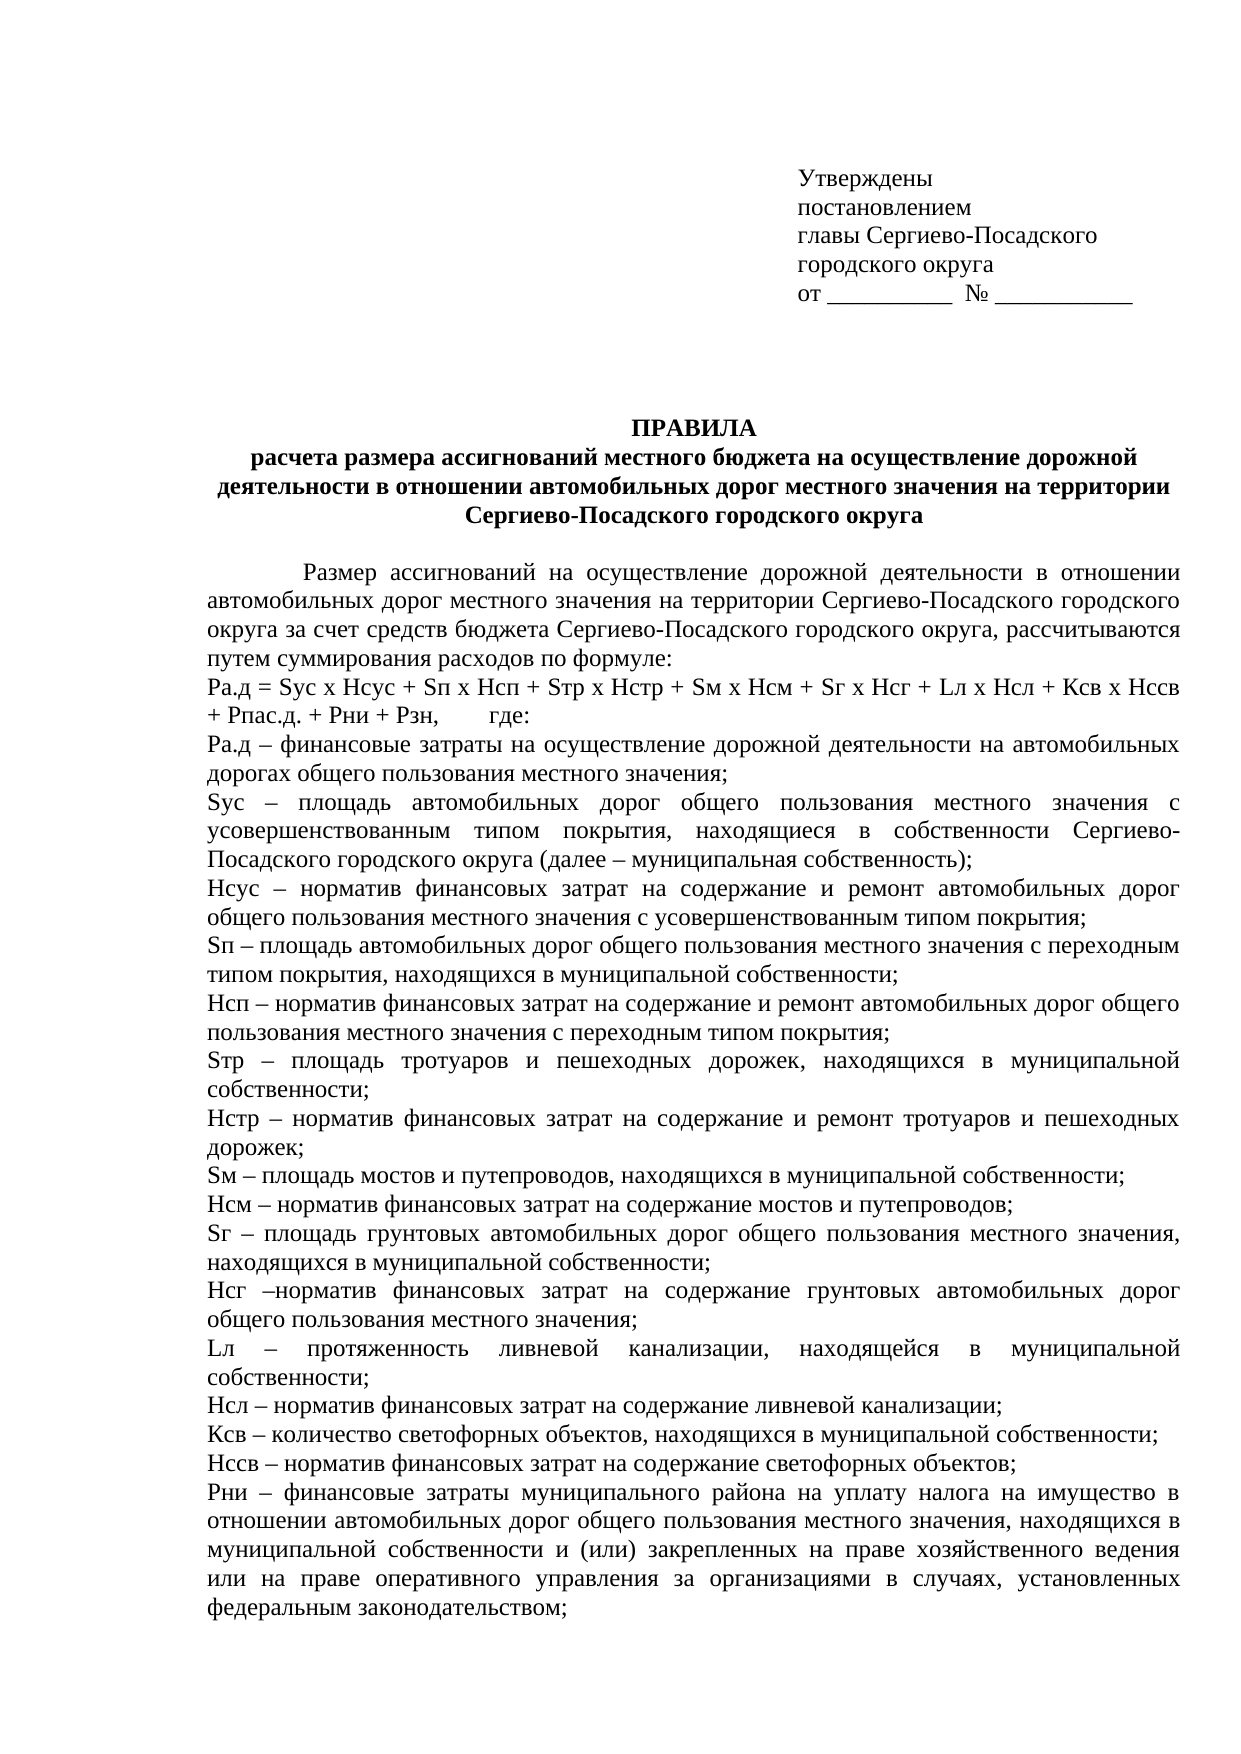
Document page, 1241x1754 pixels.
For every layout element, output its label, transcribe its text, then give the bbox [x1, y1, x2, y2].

text Ра.д = Syc x Hcyc + Sп x Hcп + Sтр х Нстр + Sм х Нсм + Sг х Нсг + Lл х Нсл + Ксв х Нссв + Рпас.д. + Рни + Рзн, где: [207, 672, 1181, 729]
text Sг – площадь грунтовых автомобильных дорог общего пользования местного значения, находящихся в муниципальной собственности; [207, 1218, 1181, 1275]
text Нстр – норматив финансовых затрат на содержание и ремонт тротуаров и пешеходных дорожек; [207, 1103, 1181, 1160]
text Ксв – количество светофорных объектов, находящихся в муниципальной собственности; [207, 1419, 1181, 1448]
text Размер ассигнований на осуществление дорожной деятельности в отношении автомобильных дорог местного значения на территории Сергиево-Посадского городского округа за счет средств бюджета Сергиево-Посадского городского округа, рассчитываются путем суммирования расходов по формуле: [207, 557, 1181, 672]
text Нсус – норматив финансовых затрат на содержание и ремонт автомобильных дорог общего пользования местного значения с усовершенствованным типом покрытия; [207, 873, 1181, 930]
text Нсл – норматив финансовых затрат на содержание ливневой канализации; [207, 1390, 1181, 1419]
text Утверждены [797, 163, 1181, 192]
text Syc – площадь автомобильных дорог общего пользования местного значения с усовершенствованным типом покрытия, находящиеся в собственности Сергиево-Посадского городского округа (далее – муниципальная собственность); [207, 787, 1181, 873]
text Нссв – норматив финансовых затрат на содержание светофорных объектов; [207, 1448, 1181, 1477]
text Ра.д – финансовые затраты на осуществление дорожной деятельности на автомобильных дорогах общего пользования местного значения; [207, 729, 1181, 787]
text расчета размера ассигнований местного бюджета на осуществление дорожной деятельности в отношении автомобильных дорог местного значения на территории Сергиево-Посадского городского округа [207, 442, 1181, 528]
text Sм – площадь мостов и путепроводов, находящихся в муниципальной собственности; [207, 1160, 1181, 1189]
text Sтр – площадь тротуаров и пешеходных дорожек, находящихся в муниципальной собственности; [207, 1045, 1181, 1103]
text главы Сергиево-Посадского городского округа [797, 220, 1181, 278]
text Нсг –норматив финансовых затрат на содержание грунтовых автомобильных дорог общего пользования местного значения; [207, 1275, 1181, 1333]
text ПРАВИЛА [207, 413, 1181, 442]
text Lл – протяженность ливневой канализации, находящейся в муниципальной собственности; [207, 1333, 1181, 1390]
text Нсп – норматив финансовых затрат на содержание и ремонт автомобильных дорог общего пользования местного значения с переходным типом покрытия; [207, 988, 1181, 1045]
text Нсм – норматив финансовых затрат на содержание мостов и путепроводов; [207, 1189, 1181, 1218]
text постановлением [797, 192, 1181, 220]
text Рни – финансовые затраты муниципального района на уплату налога на имущество в отношении автомобильных дорог общего пользования местного значения, находящихся в муниципальной собственности и (или) закрепленных на праве хозяйственного ведения или на праве оперативного управления за организациями в случаях, установленных федеральным законодательством; [207, 1477, 1181, 1620]
text от __________ № ___________ [797, 278, 1181, 307]
text Sп – площадь автомобильных дорог общего пользования местного значения с переходным типом покрытия, находящихся в муниципальной собственности; [207, 930, 1181, 988]
